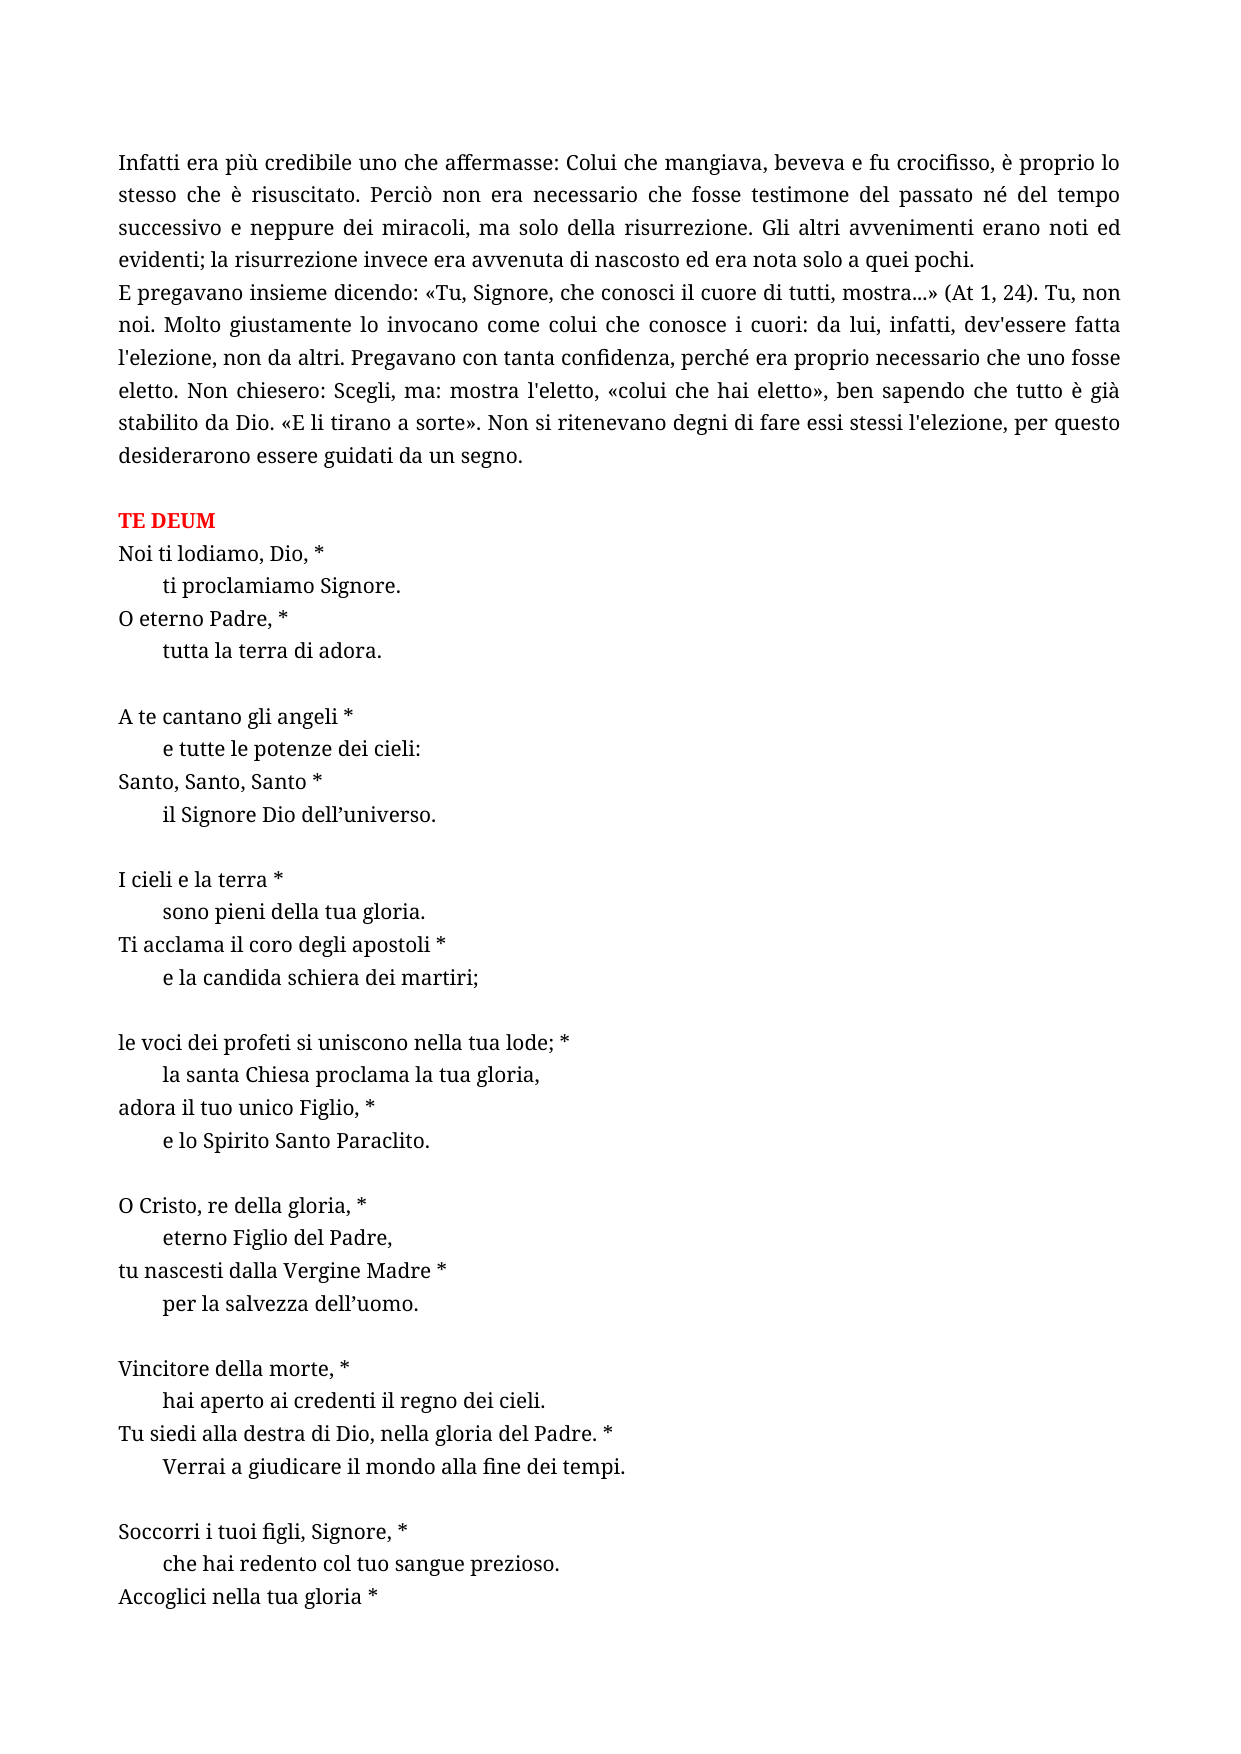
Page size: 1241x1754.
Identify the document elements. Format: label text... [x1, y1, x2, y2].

text A te cantano gli angeli * [118, 702, 1122, 730]
text la santa Chiesa proclama la tua gloria, [118, 1061, 1122, 1089]
text sono pieni della tua gloria. [118, 897, 1122, 926]
text O Cristo, re della gloria, * [118, 1191, 1122, 1219]
text le voci dei profeti si uniscono nella tua lode; * [118, 1028, 1122, 1056]
text O eterno Padre, * [118, 604, 1122, 632]
text che hai redento col tuo sangue prezioso. [118, 1549, 1122, 1578]
text e lo Spirito Santo Paraclito. [118, 1126, 1122, 1154]
text tu nascesti dalla Vergine Madre * [118, 1256, 1122, 1284]
text adora il tuo unico Figlio, * [118, 1093, 1122, 1122]
text e la candida schiera dei martiri; [118, 963, 1122, 991]
text il Signore Dio dell’universo. [118, 800, 1122, 828]
text Soccorri i tuoi figli, Signore, * [118, 1517, 1122, 1545]
text hai aperto ai credenti il regno dei cieli. [118, 1387, 1122, 1415]
text tutta la terra di adora. [118, 637, 1122, 665]
text Ti acclama il coro degli apostoli * [118, 930, 1122, 958]
text Noi ti lodiamo, Dio, * [118, 539, 1122, 567]
text eterno Figlio del Padre, [118, 1223, 1122, 1252]
text Accoglici nella tua gloria * [118, 1582, 1122, 1611]
text Infatti era più credibile uno che affermasse: Colui che mangiava, beveva e fu crocifisso, è proprio lo stesso che è risuscitato. Perciò non era necessario che fosse testimone del passato né del tempo successivo e neppure dei miracoli, ma solo della risurrezione. Gli altri avvenimenti erano noti ed evidenti; la risurrezione invece era avvenuta di nascosto ed era nota solo a quei pochi. [118, 148, 1122, 274]
text TE DEUM [118, 506, 1122, 535]
text per la salvezza dell’uomo. [118, 1289, 1122, 1317]
text I cieli e la terra * [118, 865, 1122, 893]
text Verrai a giudicare il mondo alla fine dei tempi. [118, 1452, 1122, 1480]
text ti proclamiamo Signore. [118, 571, 1122, 600]
text Vincitore della morte, * [118, 1354, 1122, 1382]
text Tu siedi alla destra di Dio, nella gloria del Padre. * [118, 1419, 1122, 1448]
text E pregavano insieme dicendo: «Tu, Signore, che conosci il cuore di tutti, mostra...» (At 1, 24). Tu, non noi. Molto giustamente lo invocano come colui che conosce i cuori: da lui, infatti, dev'essere fatta l'elezione, non da altri. Pregavano con tanta confidenza, perché era proprio necessario che uno fosse eletto. Non chiesero: Scegli, ma: mostra l'eletto, «colui che hai eletto», ben sapendo che tutto è già stabilito da Dio. «E li tirano a sorte». Non si ritenevano degni di fare essi stessi l'elezione, per questo desiderarono essere guidati da un segno. [118, 278, 1122, 469]
text Santo, Santo, Santo * [118, 767, 1122, 796]
text e tutte le potenze dei cieli: [118, 734, 1122, 763]
